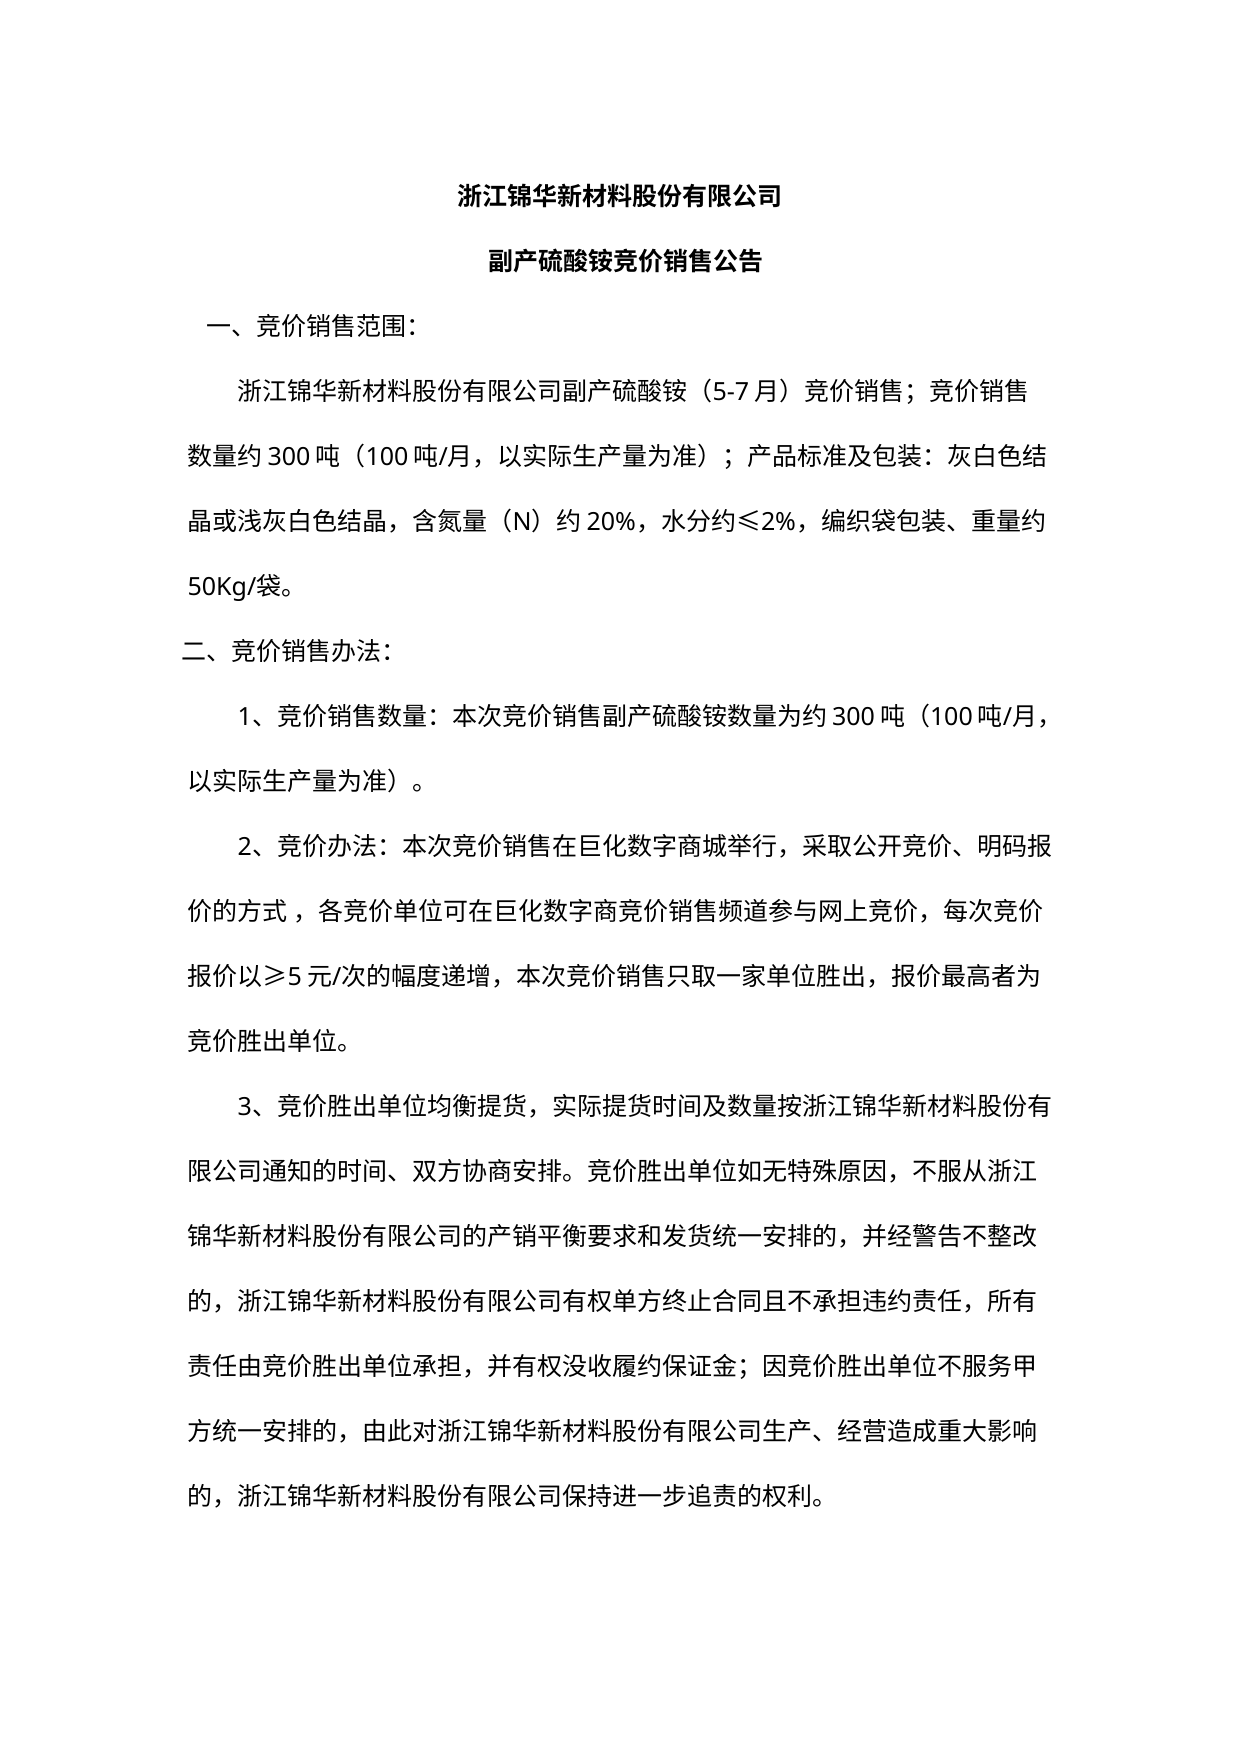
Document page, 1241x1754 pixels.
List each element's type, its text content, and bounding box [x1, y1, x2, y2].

text 一、竞价销售范围： [181, 292, 1053, 357]
text 二、竞价销售办法： [181, 617, 1053, 682]
text 浙江锦华新材料股份有限公司 [187, 162, 1053, 227]
text 副产硫酸铵竞价销售公告 [187, 227, 1053, 292]
text 浙江锦华新材料股份有限公司副产硫酸铵（5-7月）竞价销售；竞价销售数量约300吨（100吨/月，以实际生产量为准）；产品标准及包装：灰白色结晶或浅灰白色结晶，含氮量（N）约20%，水分约≤2%，编织袋包装、重量约50Kg/袋。 [187, 357, 1053, 617]
text 1、竞价销售数量：本次竞价销售副产硫酸铵数量为约300吨（100吨/月，以实际生产量为准）。 [187, 682, 1053, 812]
text 2、竞价办法：本次竞价销售在巨化数字商城举行，采取公开竞价、明码报价的方式 ，各竞价单位可在巨化数字商竞价销售频道参与网上竞价，每次竞价报价以≥5元/次的幅度递增，本次竞价销售只取一家单位胜出，报价最高者为竞价胜出单位。 [187, 812, 1053, 1072]
text 3、竞价胜出单位均衡提货，实际提货时间及数量按浙江锦华新材料股份有限公司通知的时间、双方协商安排。竞价胜出单位如无特殊原因，不服从浙江锦华新材料股份有限公司的产销平衡要求和发货统一安排的，并经警告不整改的，浙江锦华新材料股份有限公司有权单方终止合同且不承担违约责任，所有责任由竞价胜出单位承担，并有权没收履约保证金；因竞价胜出单位不服务甲方统一安排的，由此对浙江锦华新材料股份有限公司生产、经营造成重大影响的，浙江锦华新材料股份有限公司保持进一步追责的权利。 [187, 1072, 1053, 1527]
